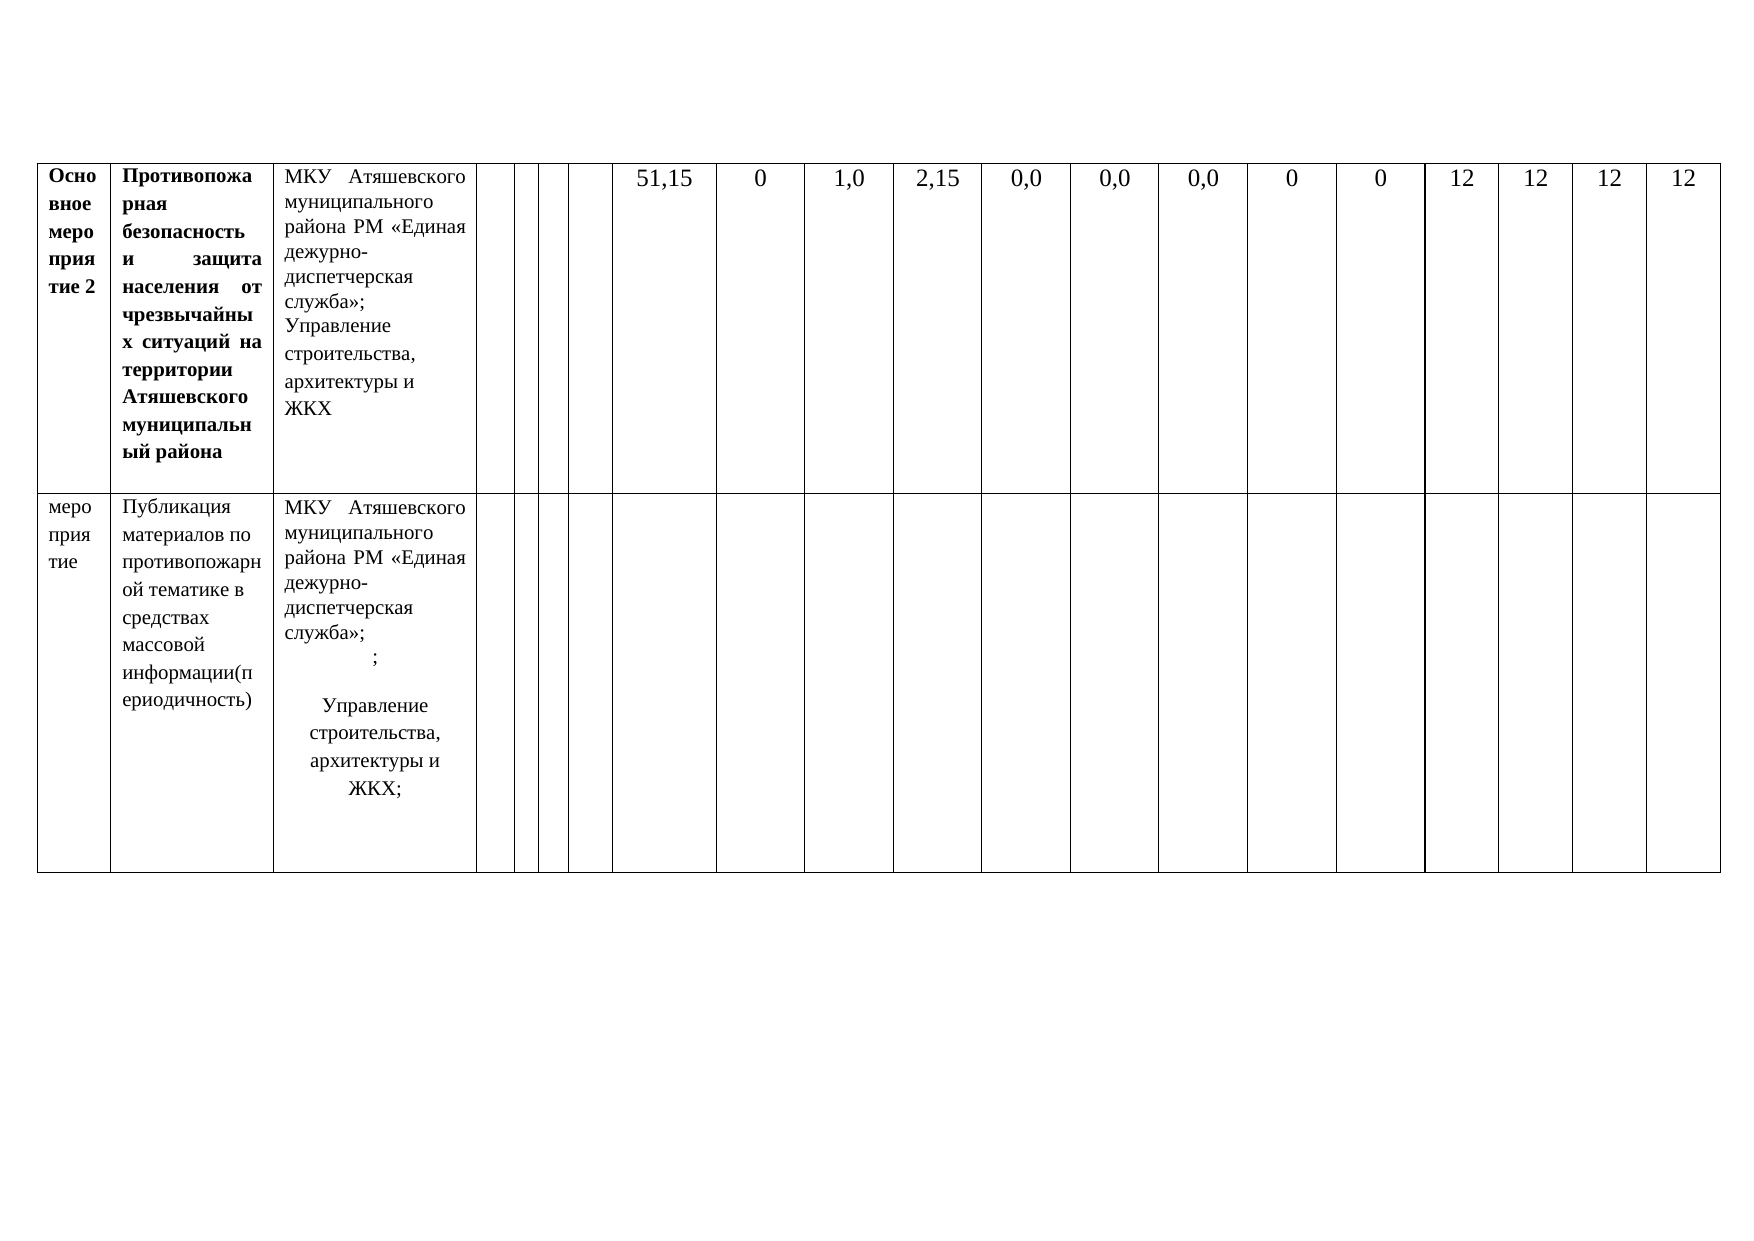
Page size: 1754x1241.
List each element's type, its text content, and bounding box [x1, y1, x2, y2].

table_cell МКУ Атяшевского муниципального района РМ «Единая дежурно-диспетчерская служба»; Управление строительства, архитектуры и ЖКХ [274, 164, 476, 493]
table_cell 0,0 [1071, 164, 1158, 493]
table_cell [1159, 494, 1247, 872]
table_cell [539, 494, 568, 872]
table_cell [515, 164, 538, 493]
table_cell [539, 164, 568, 493]
table_cell 12 [1499, 164, 1572, 493]
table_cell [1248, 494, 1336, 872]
table_cell Основное мероприятие 2 [38, 164, 110, 493]
table_cell 0 [1248, 164, 1336, 493]
table_cell [515, 494, 538, 872]
table_cell 0 [717, 164, 804, 493]
table_cell 51,15 [613, 164, 716, 493]
table_cell 12 [1573, 164, 1646, 493]
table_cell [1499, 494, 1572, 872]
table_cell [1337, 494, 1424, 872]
table_cell 0,0 [982, 164, 1070, 493]
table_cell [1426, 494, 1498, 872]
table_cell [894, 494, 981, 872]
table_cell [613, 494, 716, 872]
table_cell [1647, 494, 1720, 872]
table_cell 0,0 [1159, 164, 1247, 493]
table_cell Противопожарная безопасность и защита населения от чрезвычайных ситуаций на территории Атяшевского муниципальный района [111, 164, 273, 493]
table_cell 2,15 [894, 164, 981, 493]
table_cell [477, 494, 514, 872]
table_cell [477, 164, 514, 493]
table_cell МКУ Атяшевского муниципального района РМ «Единая дежурно-диспетчерская служба»; ; Управление строительства, архитектуры и ЖКХ; [274, 494, 476, 872]
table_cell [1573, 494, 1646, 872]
table_cell [569, 494, 612, 872]
table_cell Публикация материалов по противопожарной тематике в средствах массовой информации(периодичность) [111, 494, 273, 872]
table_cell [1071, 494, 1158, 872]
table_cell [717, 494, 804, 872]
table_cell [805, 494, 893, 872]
table_cell 1,0 [805, 164, 893, 493]
table_cell мероприятие [38, 494, 110, 872]
table_cell 0 [1337, 164, 1424, 493]
table_cell [569, 164, 612, 493]
table_cell 12 [1426, 164, 1498, 493]
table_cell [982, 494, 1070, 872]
table_cell 12 [1647, 164, 1720, 493]
